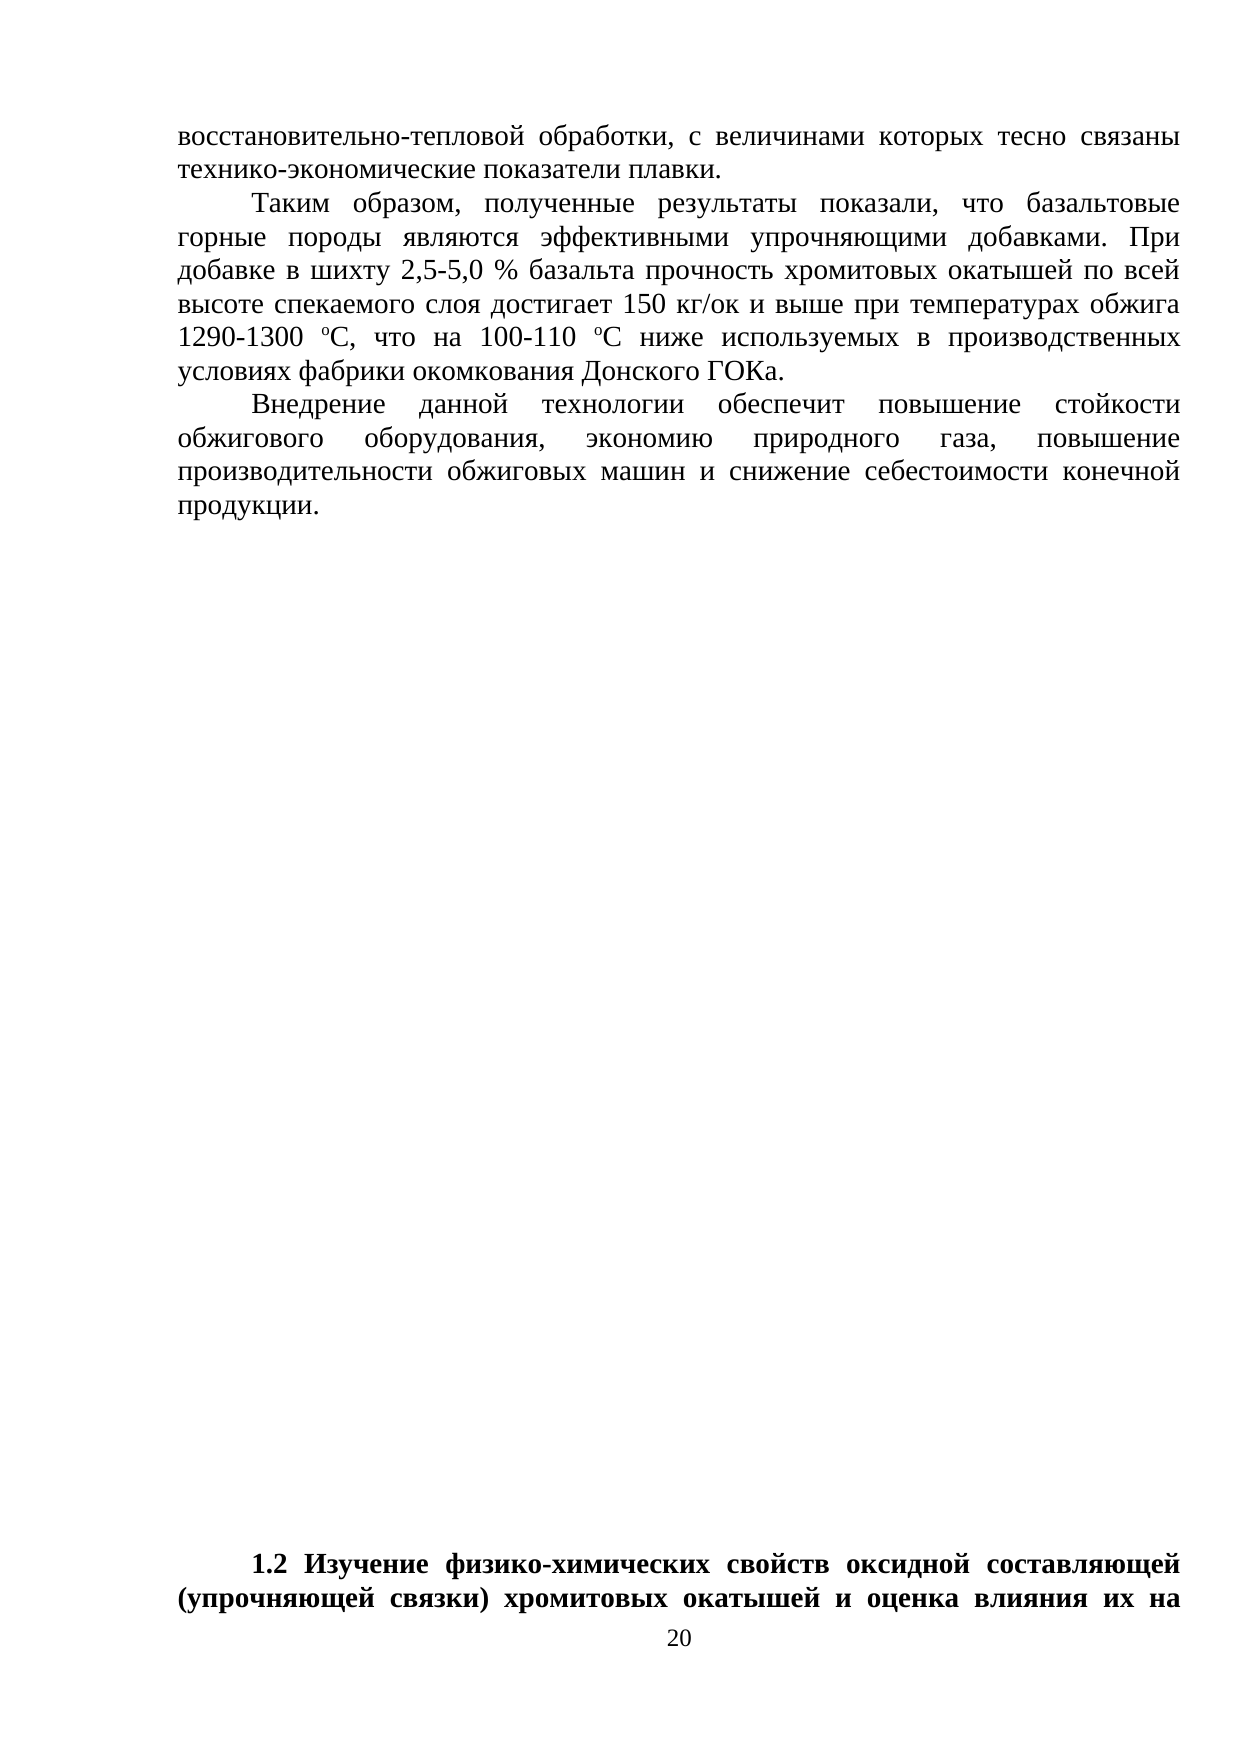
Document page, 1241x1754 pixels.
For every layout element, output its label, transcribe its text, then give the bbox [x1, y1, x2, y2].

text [177, 1546, 1181, 1613]
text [177, 118, 1181, 185]
text Таким образом, полученные результаты показали, что базальтовые горные породы являются эффективными упрочняющими добавками. При добавке в шихту 2,5-5,0 % базальта прочность хромитовых окатышей по всей высоте спекаемого слоя достигает 150 кг/ок и выше при температурах обжига 1290-1300 оС, что на 100-110 оС ниже используемых в производственных условиях фабрики окомкования Донского ГОКа. [177, 185, 1181, 386]
text Внедрение данной технологии обеспечит повышение стойкости обжигового оборудования, экономию природного газа, повышение производительности обжиговых машин и снижение себестоимости конечной продукции. [177, 386, 1181, 521]
